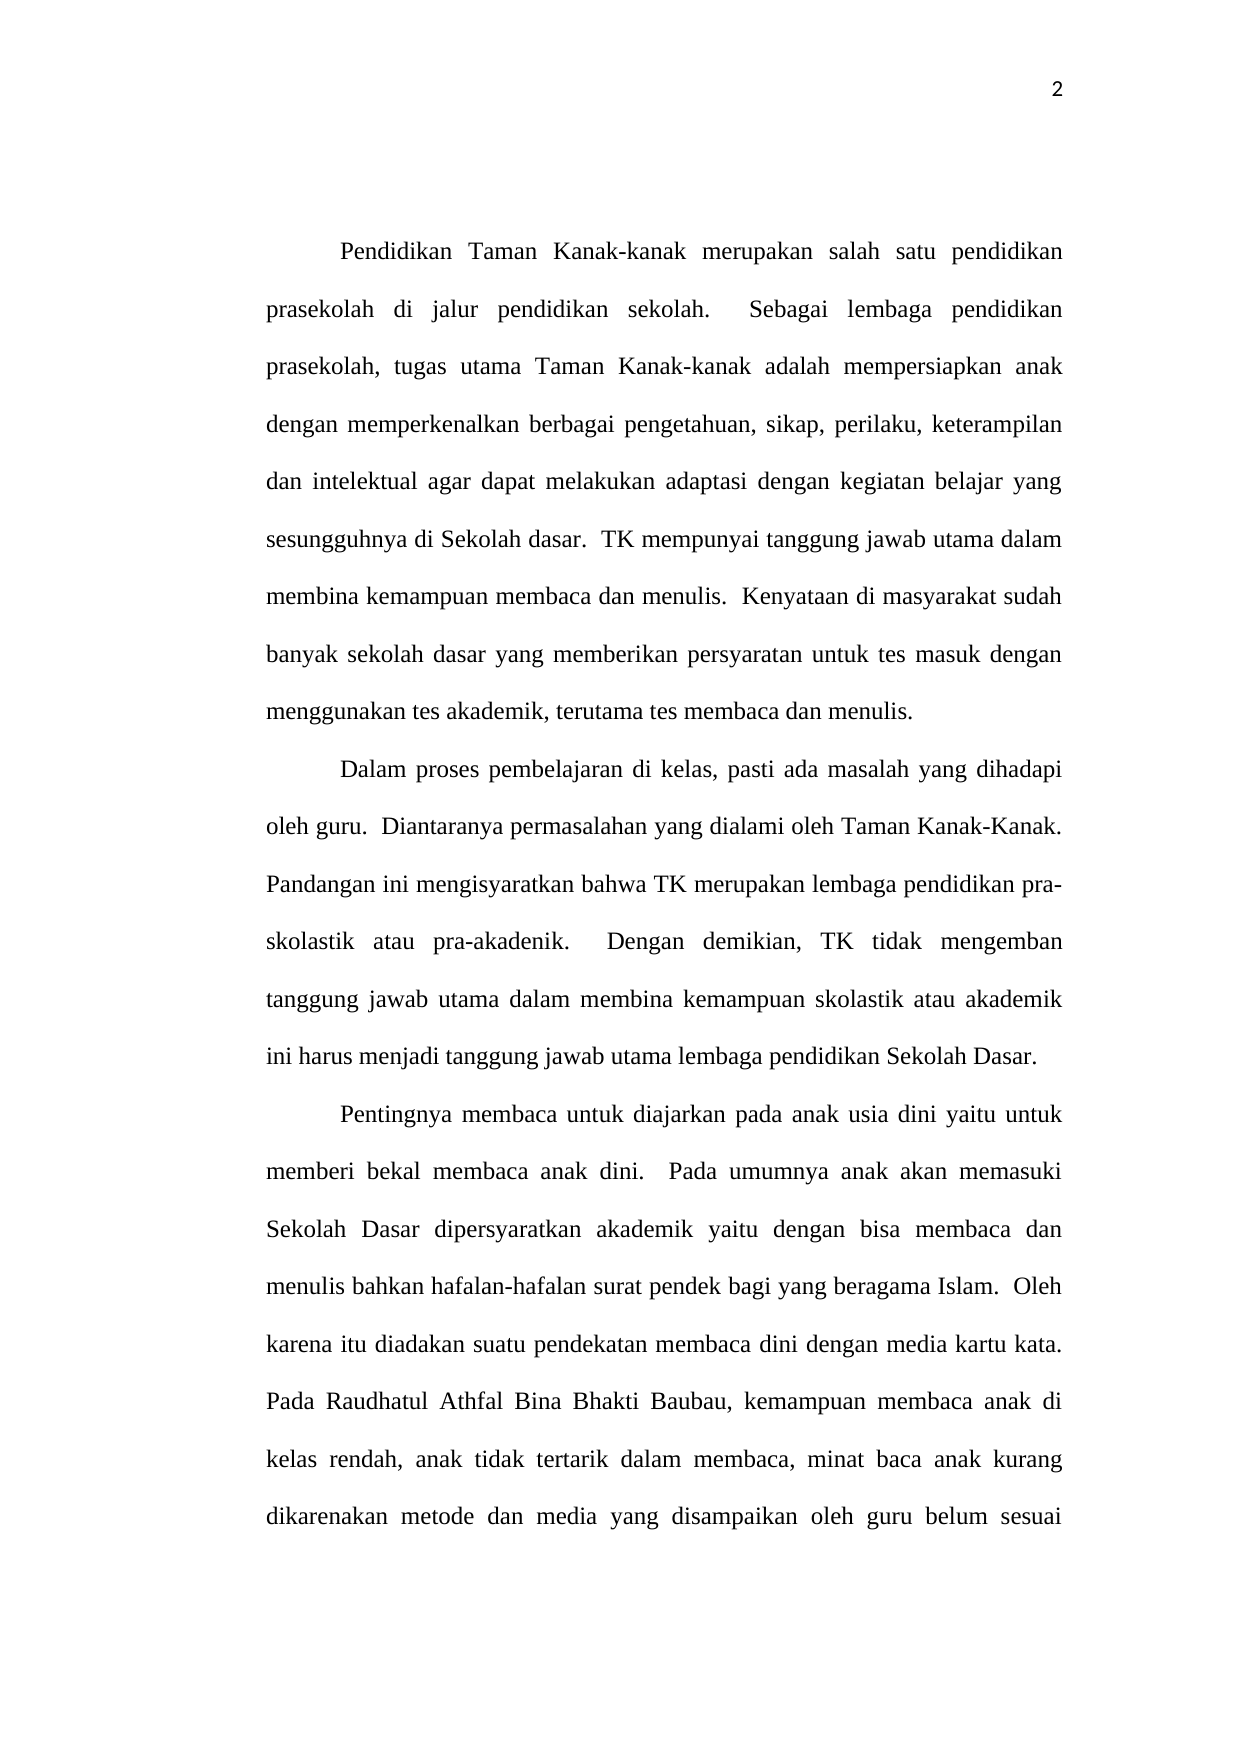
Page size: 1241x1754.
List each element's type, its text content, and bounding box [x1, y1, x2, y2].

list Dalam proses pembelajaran di kelas, pasti ada masalah yang dihadapi oleh guru. Diantaranya permasalahan yang dialami oleh Taman Kanak-Kanak. Pandangan ini mengisyaratkan bahwa TK merupakan lembaga pendidikan pra-skolastik atau pra-akadenik. Dengan demikian, TK tidak mengemban tanggung jawab utama dalam membina kemampuan skolastik atau akademik ini harus menjadi tanggung jawab utama lembaga pendidikan Sekolah Dasar. [266, 754, 1063, 1070]
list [266, 1099, 1063, 1530]
list Pendidikan Taman Kanak-kanak merupakan salah satu pendidikan prasekolah di jalur pendidikan sekolah. Sebagai lembaga pendidikan prasekolah, tugas utama Taman Kanak-kanak adalah mempersiapkan anak dengan memperkenalkan berbagai pengetahuan, sikap, perilaku, keterampilan dan intelektual agar dapat melakukan adaptasi dengan kegiatan belajar yang sesungguhnya di Sekolah dasar. TK mempunyai tanggung jawab utama dalam membina kemampuan membaca dan menulis. Kenyataan di masyarakat sudah banyak sekolah dasar yang memberikan persyaratan untuk tes masuk dengan menggunakan tes akademik, terutama tes membaca dan menulis. [266, 236, 1063, 725]
